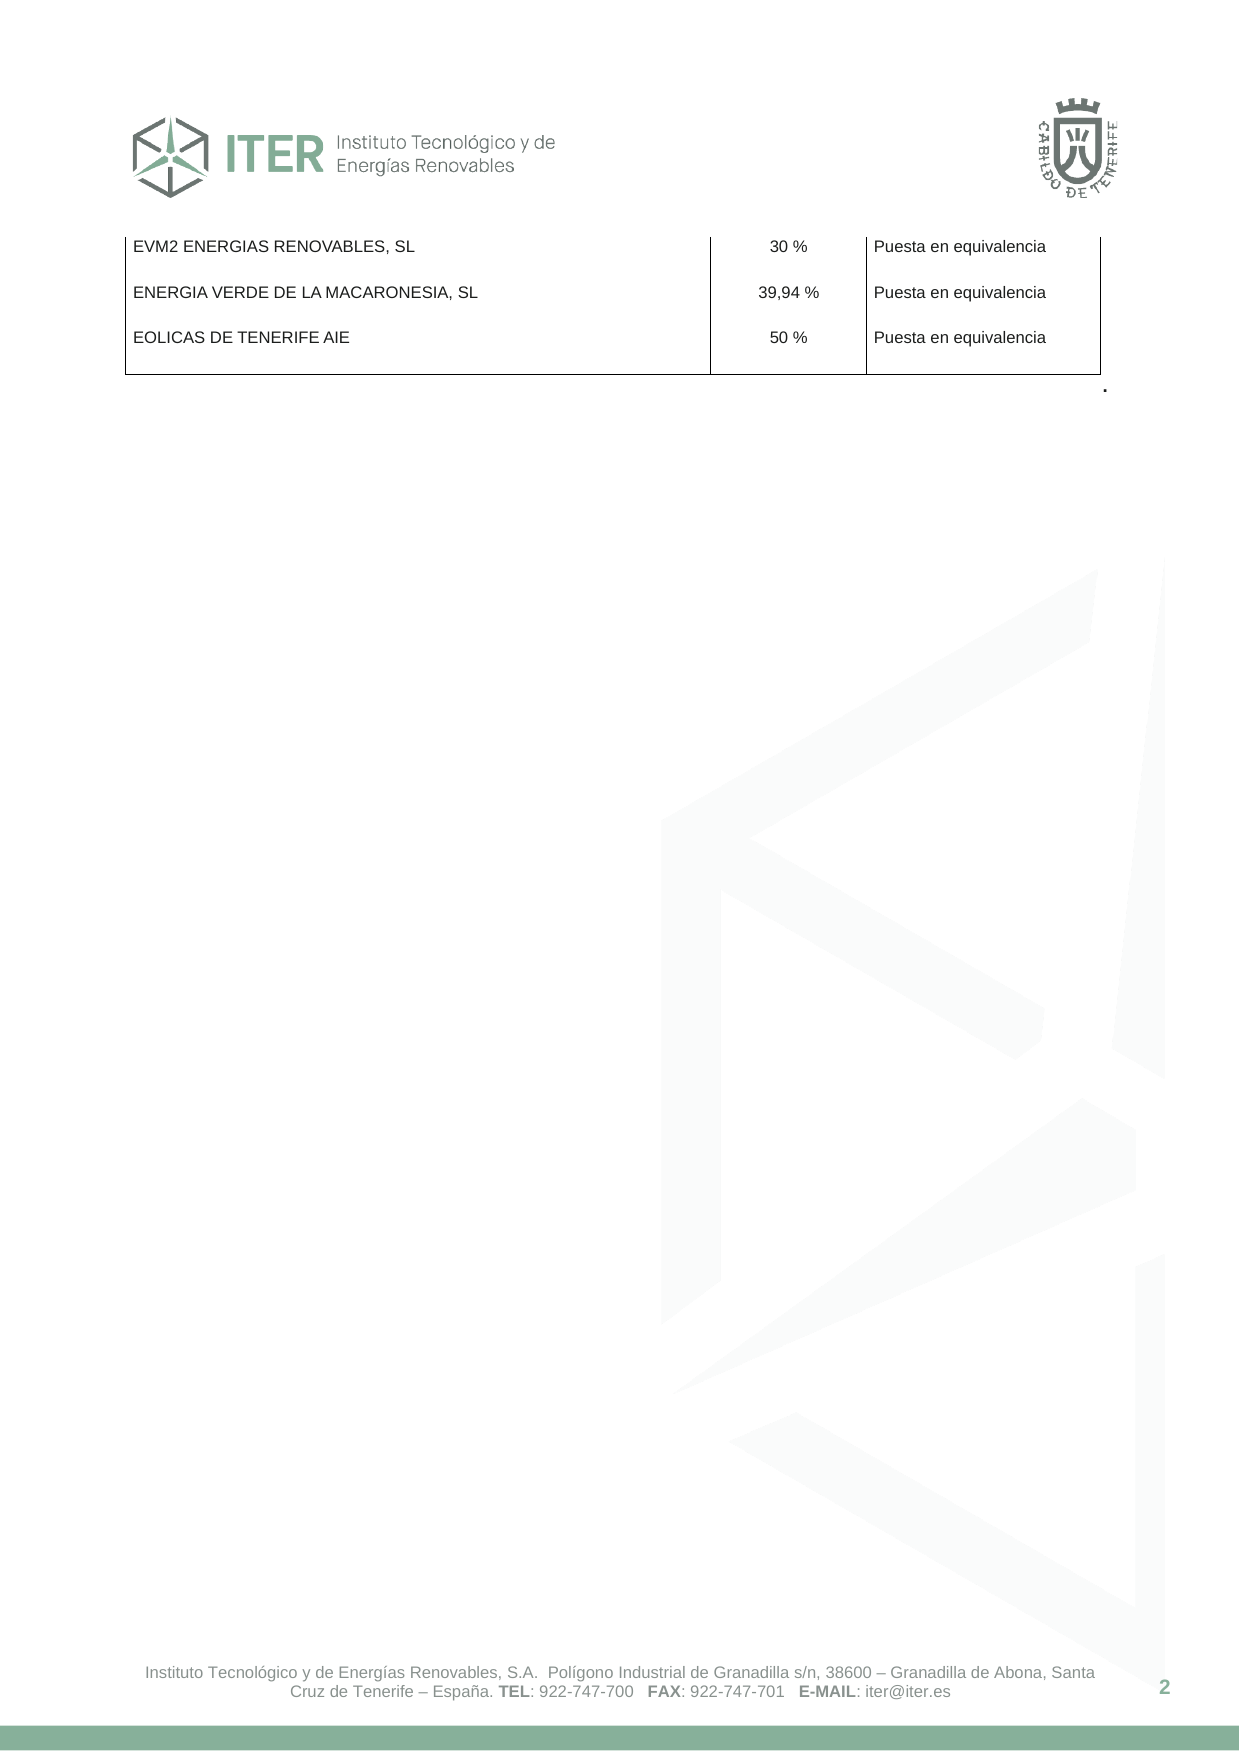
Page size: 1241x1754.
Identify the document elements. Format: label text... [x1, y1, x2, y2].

table_cell 30 % [711, 237, 866, 282]
table_cell Puesta en equivalencia [867, 237, 1100, 282]
picture [132, 115, 555, 198]
table_cell Puesta en equivalencia [867, 283, 1100, 328]
table_cell ENERGIA VERDE DE LA MACARONESIA, SL [126, 283, 710, 328]
picture [1038, 98, 1118, 198]
table_cell 39,94 % [711, 283, 866, 328]
table_cell Puesta en equivalencia [867, 328, 1100, 373]
text . [133, 374, 1107, 396]
table_cell EVM2 ENERGIAS RENOVABLES, SL [126, 237, 710, 282]
table_cell EOLICAS DE TENERIFE AIE [126, 328, 710, 373]
table_cell 50 % [711, 328, 866, 373]
